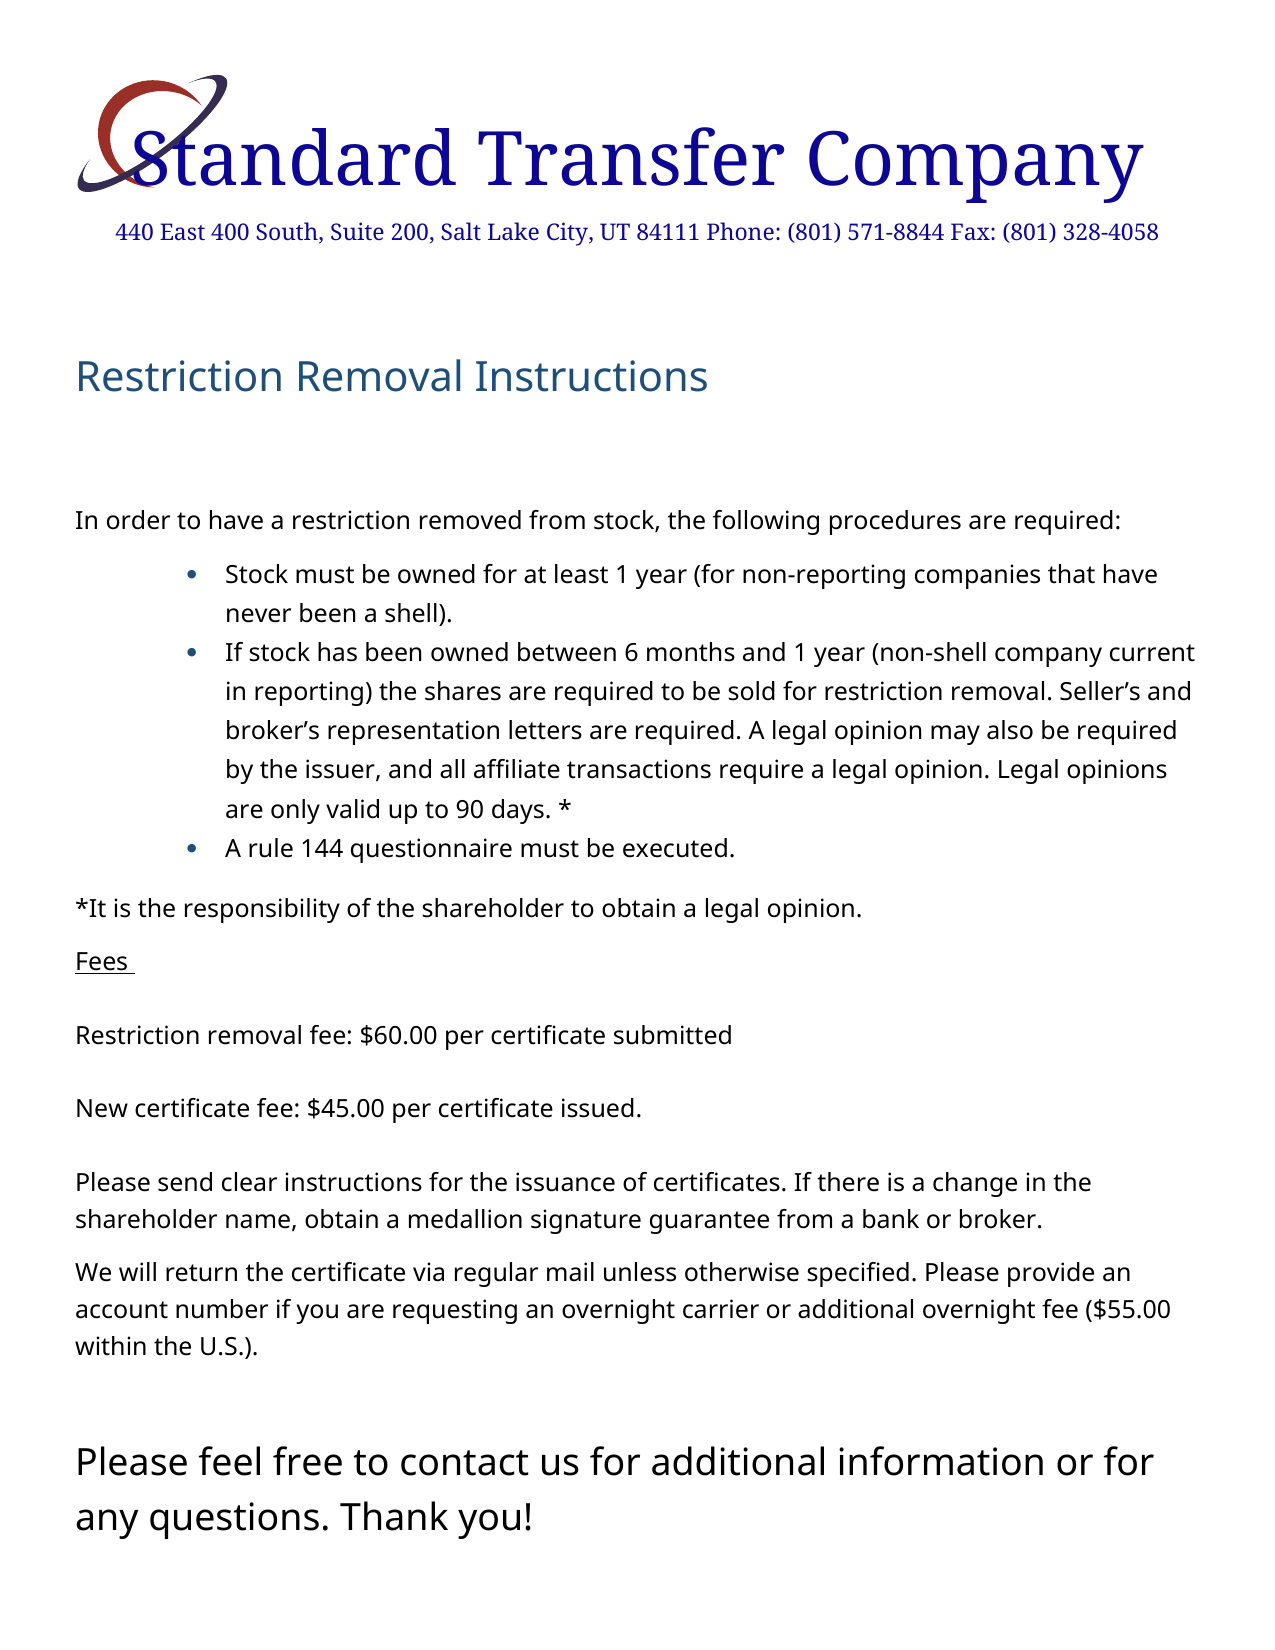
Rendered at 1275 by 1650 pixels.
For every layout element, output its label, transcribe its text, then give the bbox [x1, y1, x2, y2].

text Please send clear instructions for the issuance of certificates. If there is a change in the shareholder name, obtain a medallion signature guarantee from a bank or broker. [75, 1164, 1200, 1235]
text Restriction removal fee: $60.00 per certificate submitted [75, 1017, 1200, 1051]
text New certificate fee: $45.00 per certificate issued. [75, 1091, 1200, 1125]
text 440 East 400 South, Suite 200, Salt Lake City, UT 84111 Phone: (801) 571-8844 Fax: (801) 328-4058 [75, 216, 1200, 247]
text In order to have a restriction removed from stock, the following procedures are required: [75, 503, 1200, 537]
text We will return the certificate via regular mail unless otherwise specified. Please provide an account number if you are requesting an overnight carrier or additional overnight fee ($55.00 within the U.S.). [75, 1255, 1200, 1362]
text Please feel free to contact us for additional information or for any questions. Thank you! [75, 1435, 1200, 1541]
list Stock must be owned for at least 1 year (for non-reporting companies that have never been a shell). [187, 556, 1200, 629]
text *It is the responsibility of the shareholder to obtain a legal opinion. [75, 890, 1200, 924]
list A rule 144 questionnaire must be executed. [187, 830, 1200, 864]
text Fees [75, 944, 1200, 978]
text Standard Transfer Company [75, 105, 1200, 207]
list If stock has been owned between 6 months and 1 year (non-shell company current in reporting) the shares are required to be sold for restriction removal. Seller’s and broker’s representation letters are required. A legal opinion may also be required by the issuer, and all affiliate transactions require a legal opinion. Legal opinions are only valid up to 90 days. * [187, 634, 1200, 825]
text Restriction Removal Instructions [75, 347, 1200, 404]
